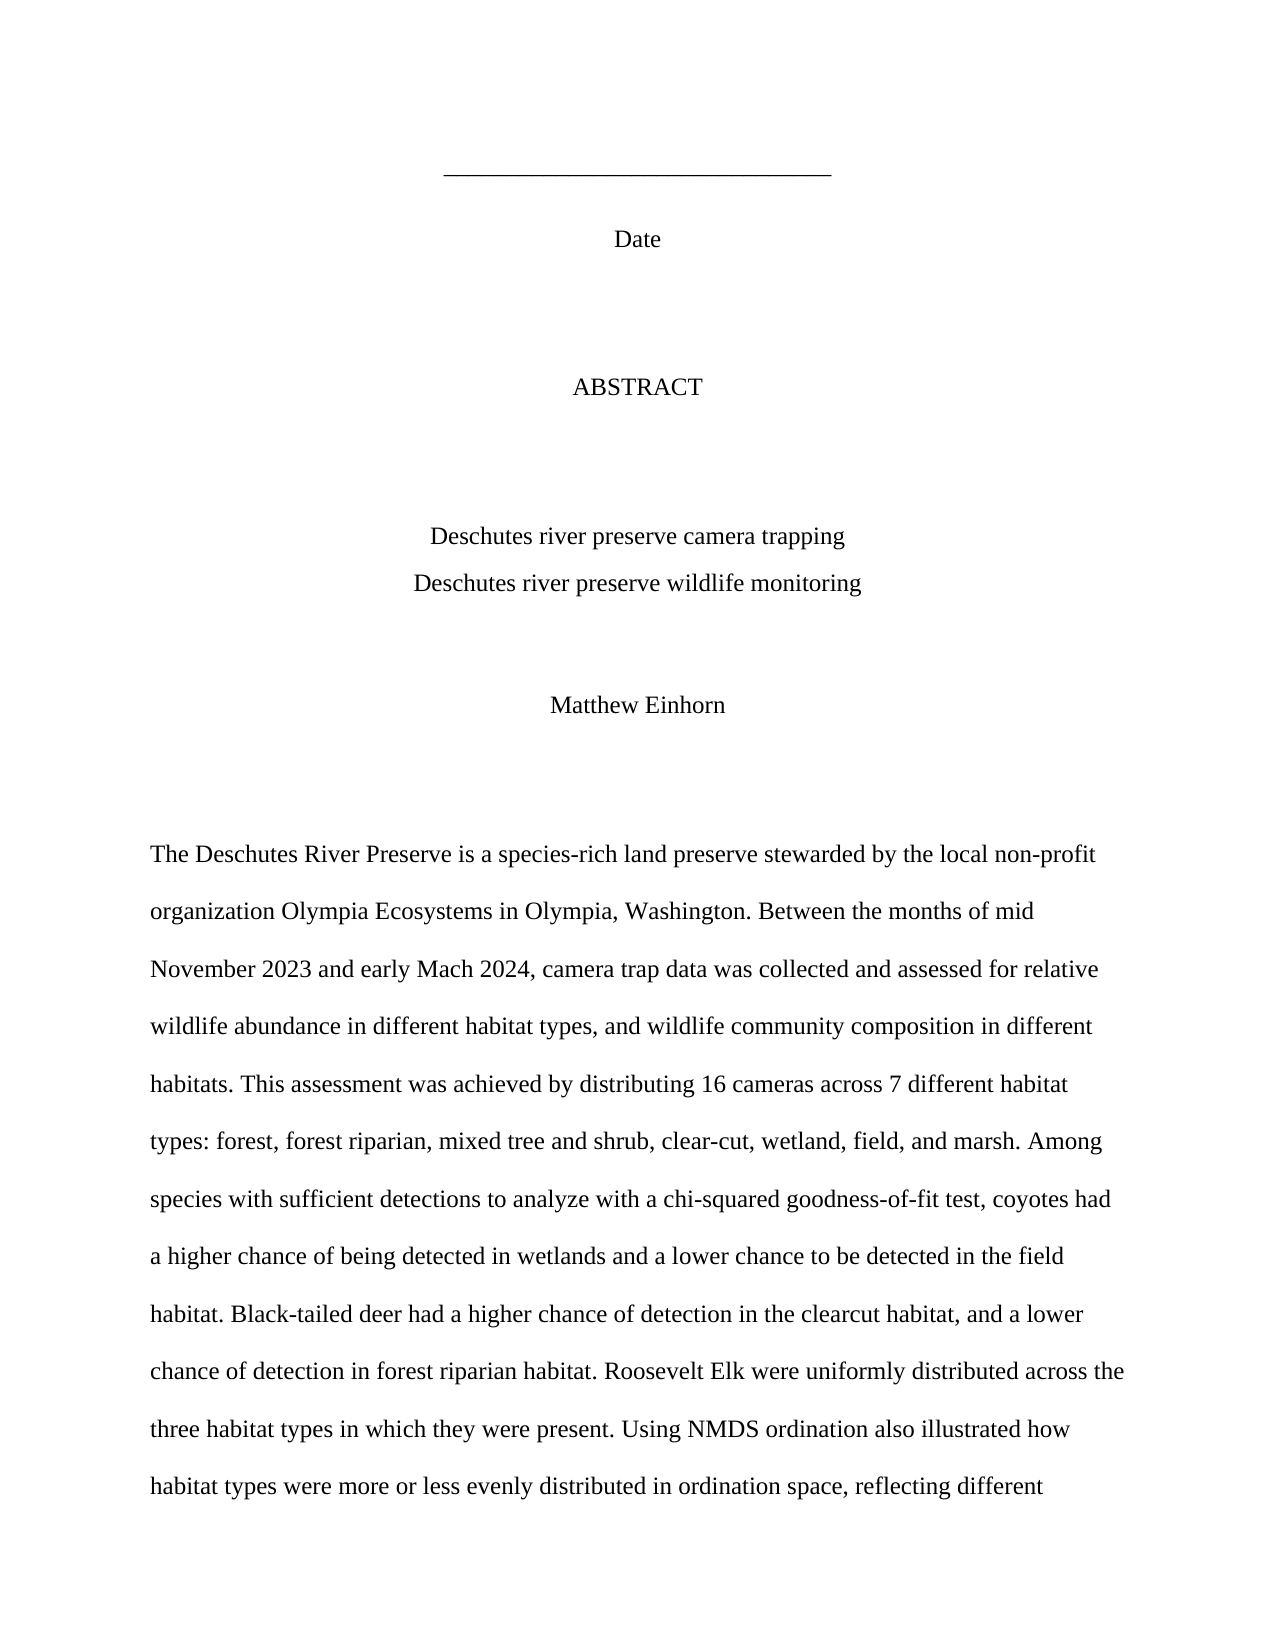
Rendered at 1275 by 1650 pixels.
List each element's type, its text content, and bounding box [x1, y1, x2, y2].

text Deschutes river preserve camera trapping [150, 521, 1125, 549]
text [150, 839, 1125, 1500]
text Matthew Einhorn [150, 690, 1125, 719]
text ABSTRACT [150, 372, 1125, 401]
text Deschutes river preserve wildlife monitoring [150, 568, 1125, 597]
text Date [150, 224, 1125, 253]
text _______________________________ [150, 150, 1125, 179]
